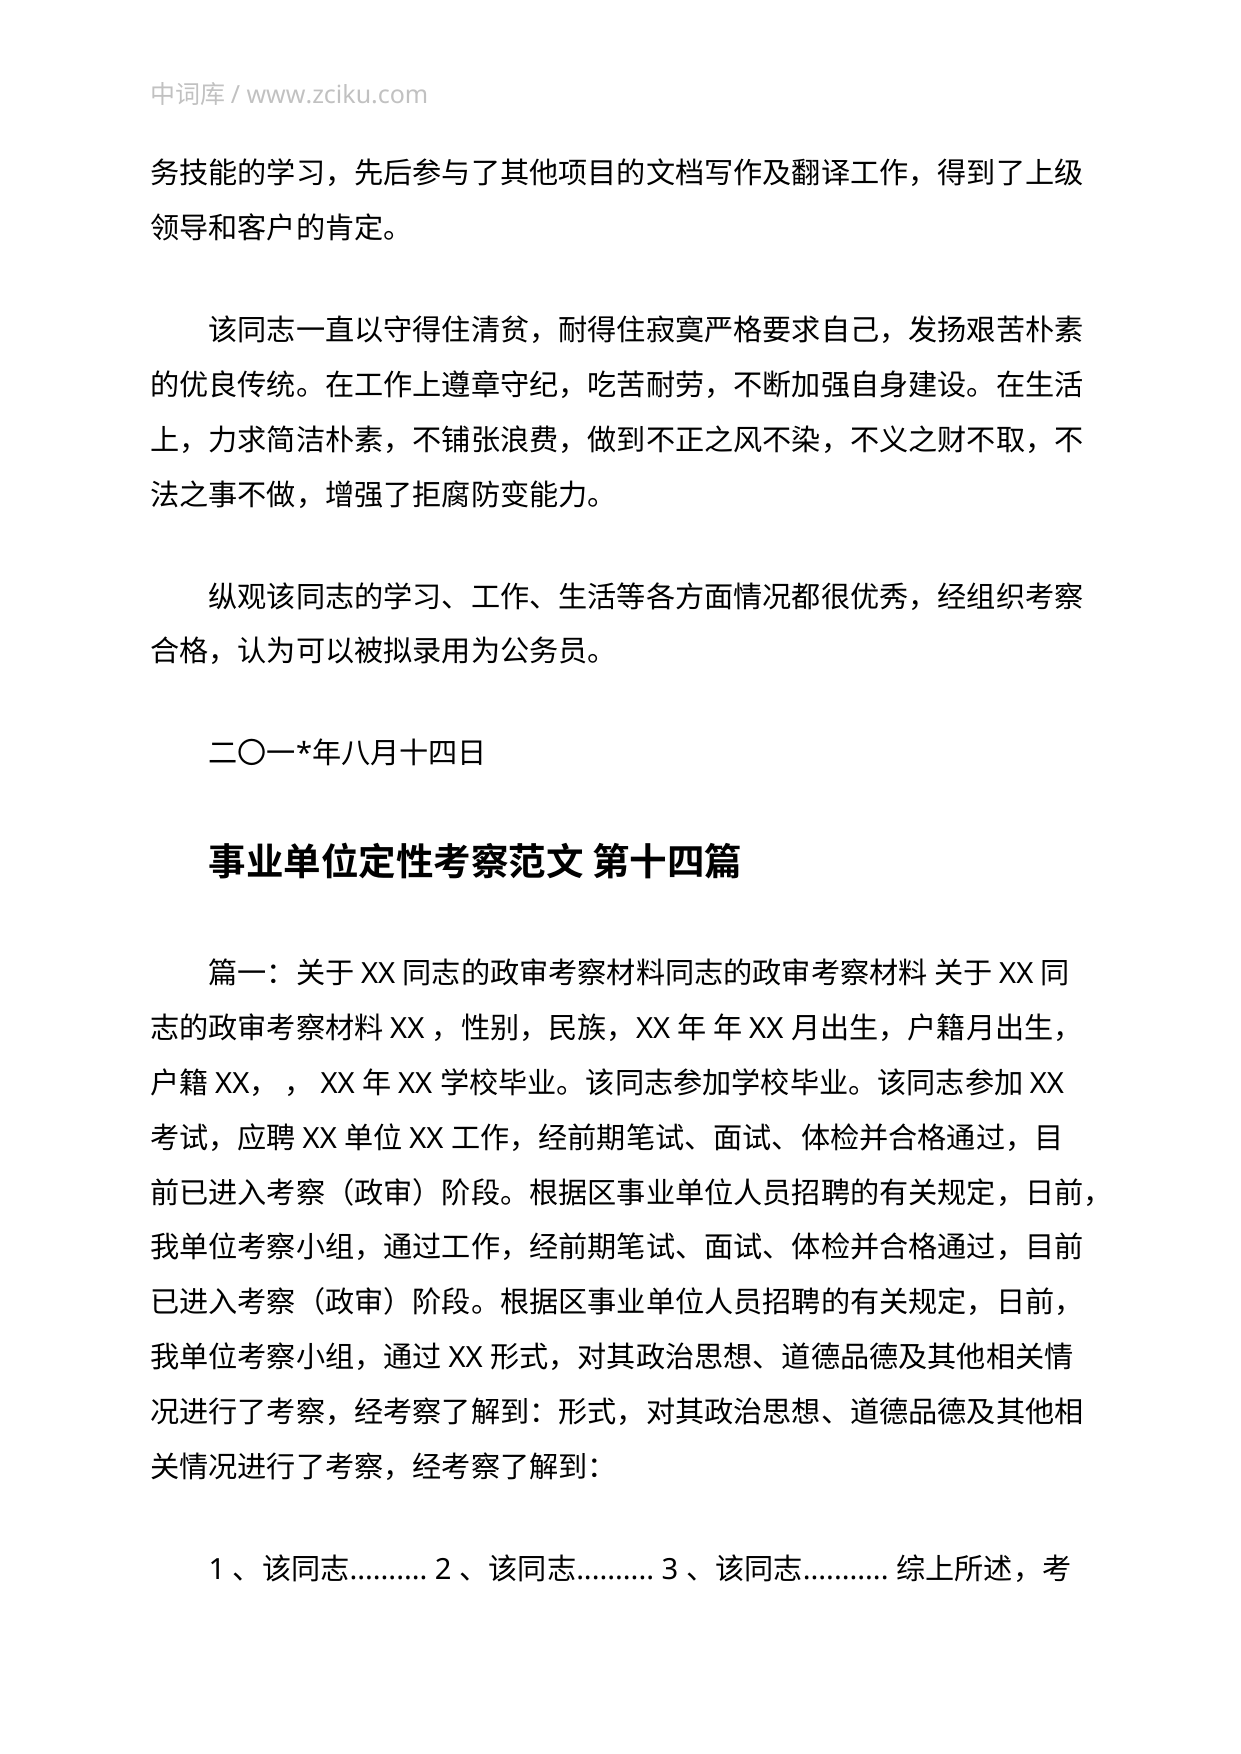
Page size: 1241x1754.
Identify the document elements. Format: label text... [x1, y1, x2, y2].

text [150, 1546, 1090, 1588]
text 纵观该同志的学习、工作、生活等各方面情况都很优秀，经组织考察合格，认为可以被拟录用为公务员。 [150, 573, 1090, 670]
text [150, 150, 1090, 247]
text 该同志一直以守得住清贫，耐得住寂寞严格要求自己，发扬艰苦朴素的优良传统。在工作上遵章守纪，吃苦耐劳，不断加强自身建设。在生活上，力求简洁朴素，不铺张浪费，做到不正之风不染，不义之财不取，不法之事不做，增强了拒腐防变能力。 [150, 307, 1090, 514]
text 事业单位定性考察范文 第十四篇 [150, 832, 1090, 886]
text 二〇一*年八月十四日 [150, 730, 1090, 772]
text 篇一：关于 XX 同志的政审考察材料同志的政审考察材料 关于 XX 同志的政审考察材料 XX ，性别，民族，XX 年 年 XX 月出生，户籍月出生，户籍 XX， ， XX 年 XX 学校毕业。该同志参加学校毕业。该同志参加 XX 考试，应聘 XX 单位 XX 工作，经前期笔试、面试、体检并合格通过，目前已进入考察（政审）阶段。根据区事业单位人员招聘的有关规定，日前，我单位考察小组，通过工作，经前期笔试、面试、体检并合格通过，目前已进入考察（政审）阶段。根据区事业单位人员招聘的有关规定，日前，我单位考察小组，通过 XX 形式，对其政治思想、道德品德及其他相关情况进行了考察，经考察了解到：形式，对其政治思想、道德品德及其他相关情况进行了考察，经考察了解到： [150, 949, 1090, 1486]
